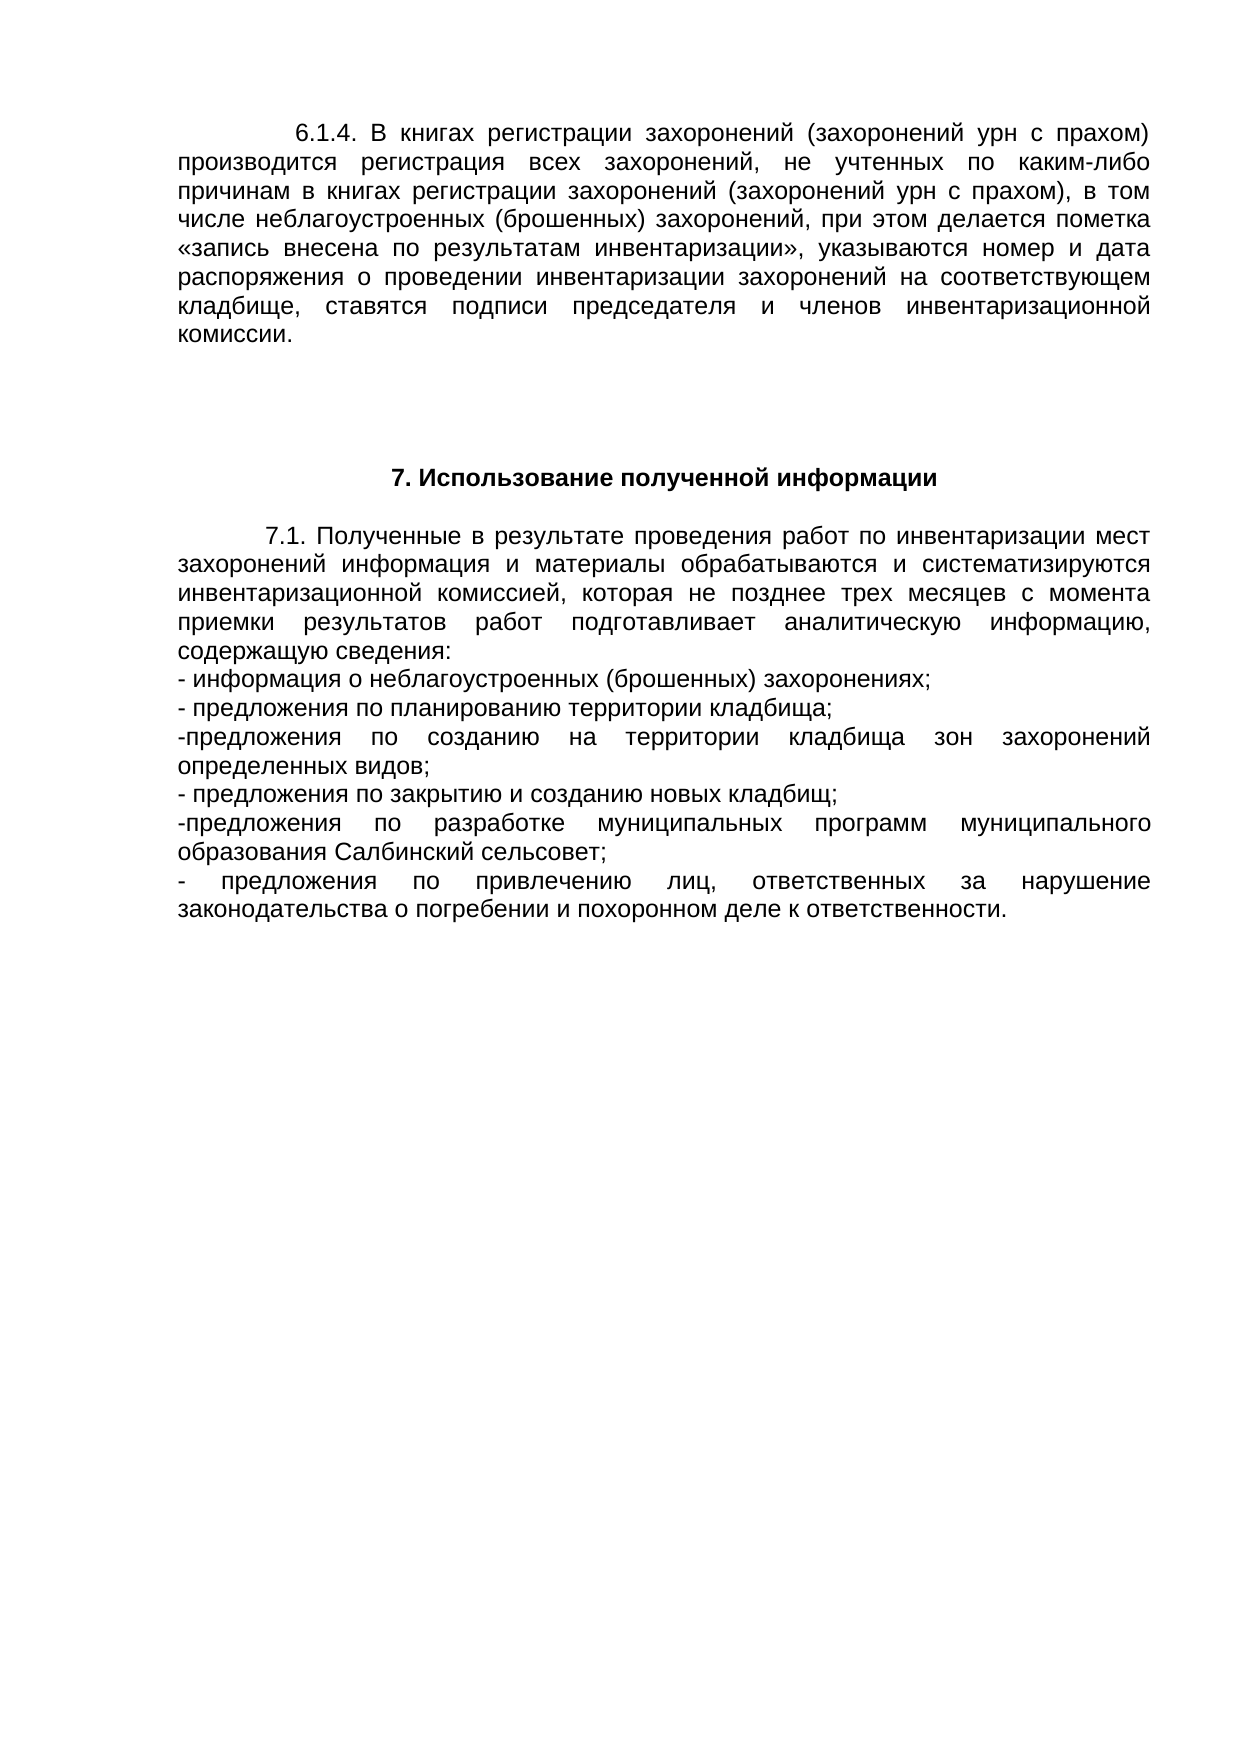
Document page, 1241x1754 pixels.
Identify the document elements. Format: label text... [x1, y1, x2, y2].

text - предложения по привлечению лиц, ответственных за нарушение законодательства о погребении и похоронном деле к ответственности. [177, 866, 1152, 923]
text 7.1. Полученные в результате проведения работ по инвентаризации мест захоронений информация и материалы обрабатываются и систематизируются инвентаризационной комиссией, которая не позднее трех месяцев с момента приемки результатов работ подготавливает аналитическую информацию, содержащую сведения: [177, 521, 1152, 664]
text -предложения по разработке муниципальных программ муниципального образования Салбинский сельсовет; [177, 808, 1152, 866]
text - информация о неблагоустроенных (брошенных) захоронениях; [177, 664, 1152, 693]
text - предложения по закрытию и созданию новых кладбищ; [177, 779, 1152, 808]
text - предложения по планированию территории кладбища; [177, 693, 1152, 722]
text 6.1.4. В книгах регистрации захоронений (захоронений урн с прахом) производится регистрация всех захоронений, не учтенных по каким-либо причинам в книгах регистрации захоронений (захоронений урн с прахом), в том числе неблагоустроенных (брошенных) захоронений, при этом делается пометка «запись внесена по результатам инвентаризации», указываются номер и дата распоряжения о проведении инвентаризации захоронений на соответствующем кладбище, ставятся подписи председателя и членов инвентаризационной комиссии. [177, 118, 1152, 348]
text -предложения по созданию на территории кладбища зон захоронений определенных видов; [177, 722, 1152, 779]
text 7. Использование полученной информации [177, 463, 1152, 492]
